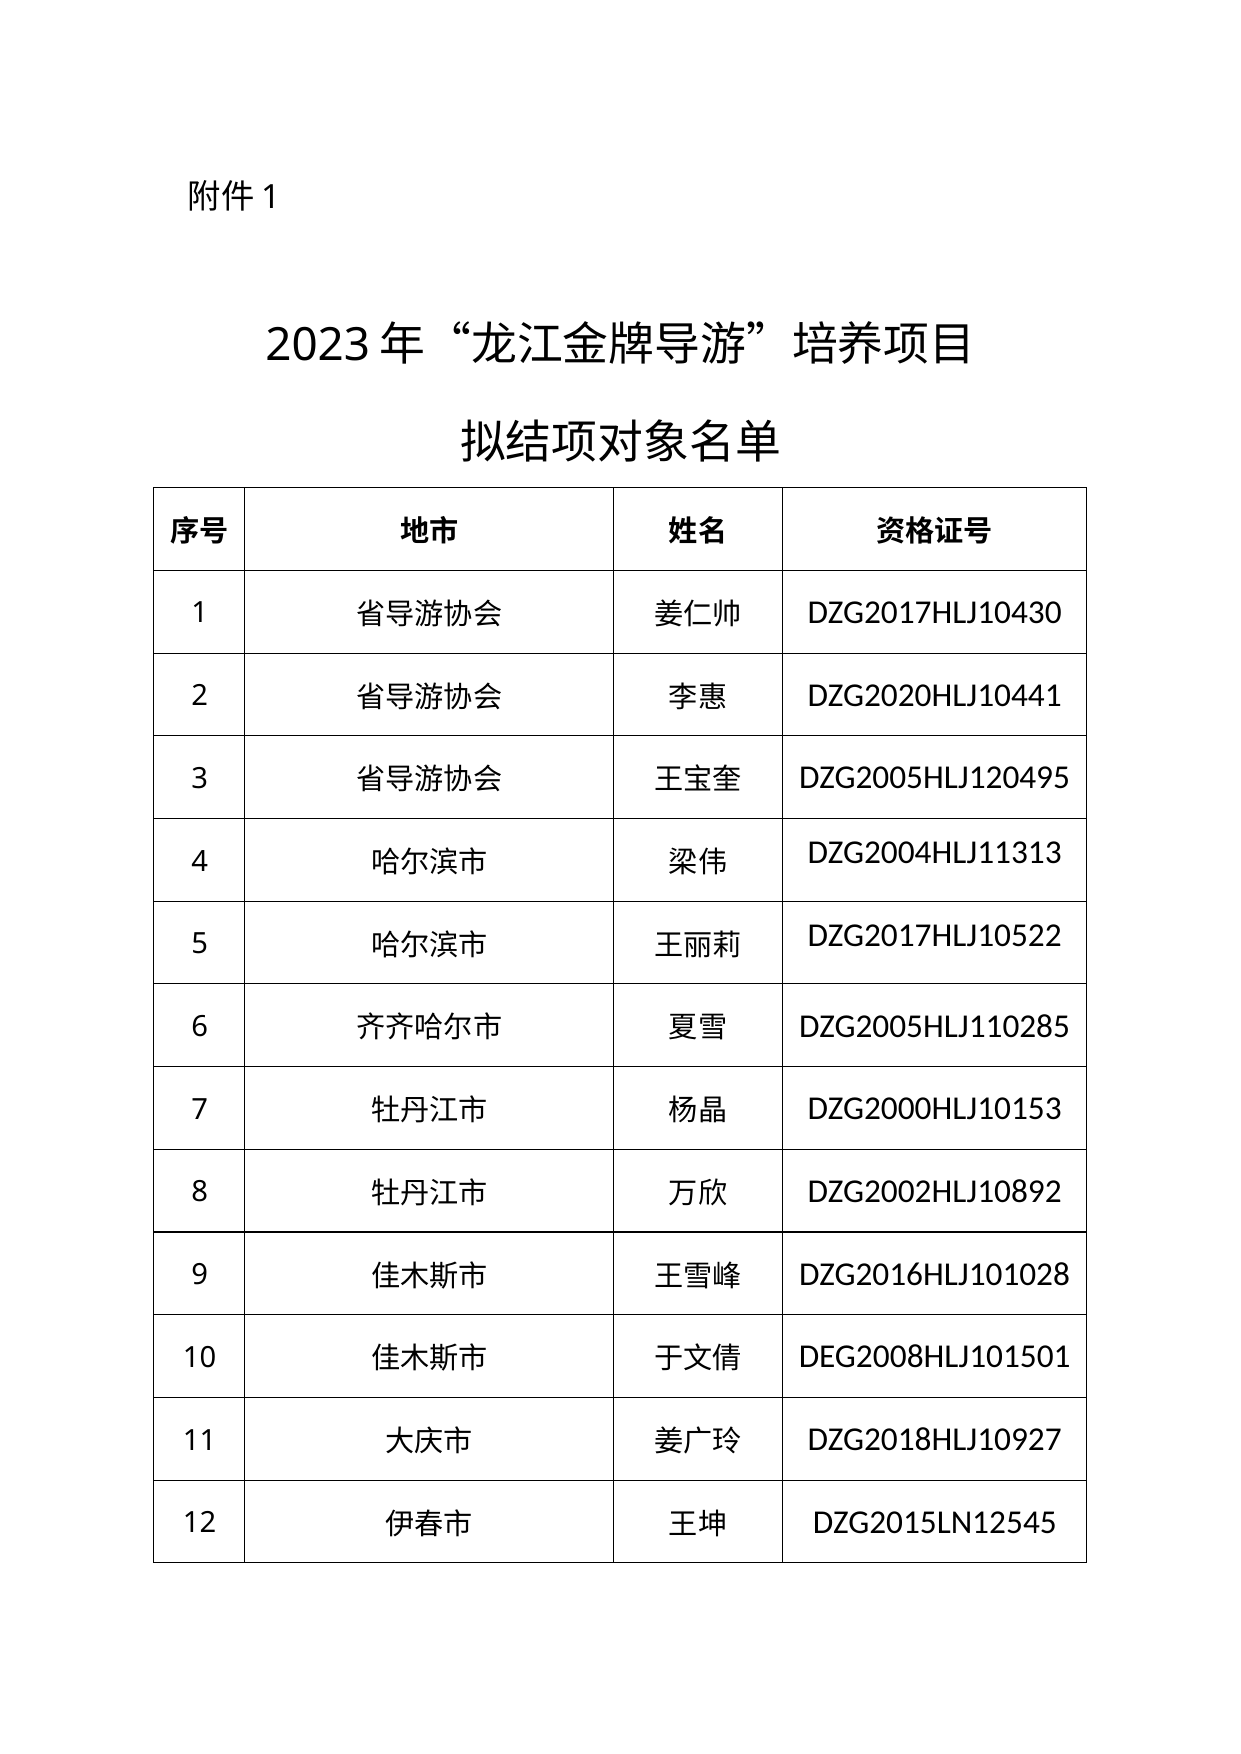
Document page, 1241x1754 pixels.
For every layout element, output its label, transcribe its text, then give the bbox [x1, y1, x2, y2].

table_cell 12 [154, 1481, 244, 1562]
table_cell 4 [154, 819, 244, 901]
table_cell 王宝奎 [614, 736, 782, 818]
table_cell 1 [154, 571, 244, 652]
text 2023年“龙江金牌导游”培养项目 [187, 292, 1053, 389]
table_cell 牡丹江市 [245, 1150, 613, 1231]
table_cell 2 [154, 654, 244, 735]
table_cell DZG2017HLJ10430 [783, 571, 1086, 652]
table_cell DZG2002HLJ10892 [783, 1150, 1086, 1231]
text 附件1 [187, 162, 1053, 227]
table_cell 齐齐哈尔市 [245, 984, 613, 1066]
table_cell 7 [154, 1067, 244, 1149]
table_cell 杨晶 [614, 1067, 782, 1149]
table_header 姓名 [614, 488, 782, 570]
table_cell 哈尔滨市 [245, 902, 613, 983]
table_cell 梁伟 [614, 819, 782, 901]
table_cell DZG2004HLJ11313 [783, 819, 1086, 901]
table_cell 大庆市 [245, 1398, 613, 1479]
table_cell 姜仁帅 [614, 571, 782, 652]
table_cell 王丽莉 [614, 902, 782, 983]
table_cell 于文倩 [614, 1315, 782, 1397]
table_cell 3 [154, 736, 244, 818]
table_cell 8 [154, 1150, 244, 1231]
text 拟结项对象名单 [187, 389, 1053, 487]
table_cell DZG2000HLJ10153 [783, 1067, 1086, 1149]
table_header 资格证号 [783, 488, 1086, 570]
table_cell 姜广玲 [614, 1398, 782, 1479]
table_cell 省导游协会 [245, 654, 613, 735]
table_cell 夏雪 [614, 984, 782, 1066]
table_cell DZG2015LN12545 [783, 1481, 1086, 1562]
table_cell 省导游协会 [245, 736, 613, 818]
table_cell 11 [154, 1398, 244, 1479]
table_cell 李惠 [614, 654, 782, 735]
table_cell 省导游协会 [245, 571, 613, 652]
table_cell 佳木斯市 [245, 1233, 613, 1314]
table_cell 牡丹江市 [245, 1067, 613, 1149]
table_header 序号 [154, 488, 244, 570]
table_cell DZG2020HLJ10441 [783, 654, 1086, 735]
table_cell 10 [154, 1315, 244, 1397]
table_cell DZG2018HLJ10927 [783, 1398, 1086, 1479]
table_cell DZG2005HLJ110285 [783, 984, 1086, 1066]
table_cell 王坤 [614, 1481, 782, 1562]
table_cell 王雪峰 [614, 1233, 782, 1314]
table_cell 万欣 [614, 1150, 782, 1231]
table_cell 9 [154, 1233, 244, 1314]
table_cell 哈尔滨市 [245, 819, 613, 901]
table_cell DZG2016HLJ101028 [783, 1233, 1086, 1314]
table_cell 伊春市 [245, 1481, 613, 1562]
table_cell DEG2008HLJ101501 [783, 1315, 1086, 1397]
table_cell 佳木斯市 [245, 1315, 613, 1397]
table_cell DZG2005HLJ120495 [783, 736, 1086, 818]
table_cell DZG2017HLJ10522 [783, 902, 1086, 983]
table_cell 5 [154, 902, 244, 983]
table_header 地市 [245, 488, 613, 570]
table_cell 6 [154, 984, 244, 1066]
